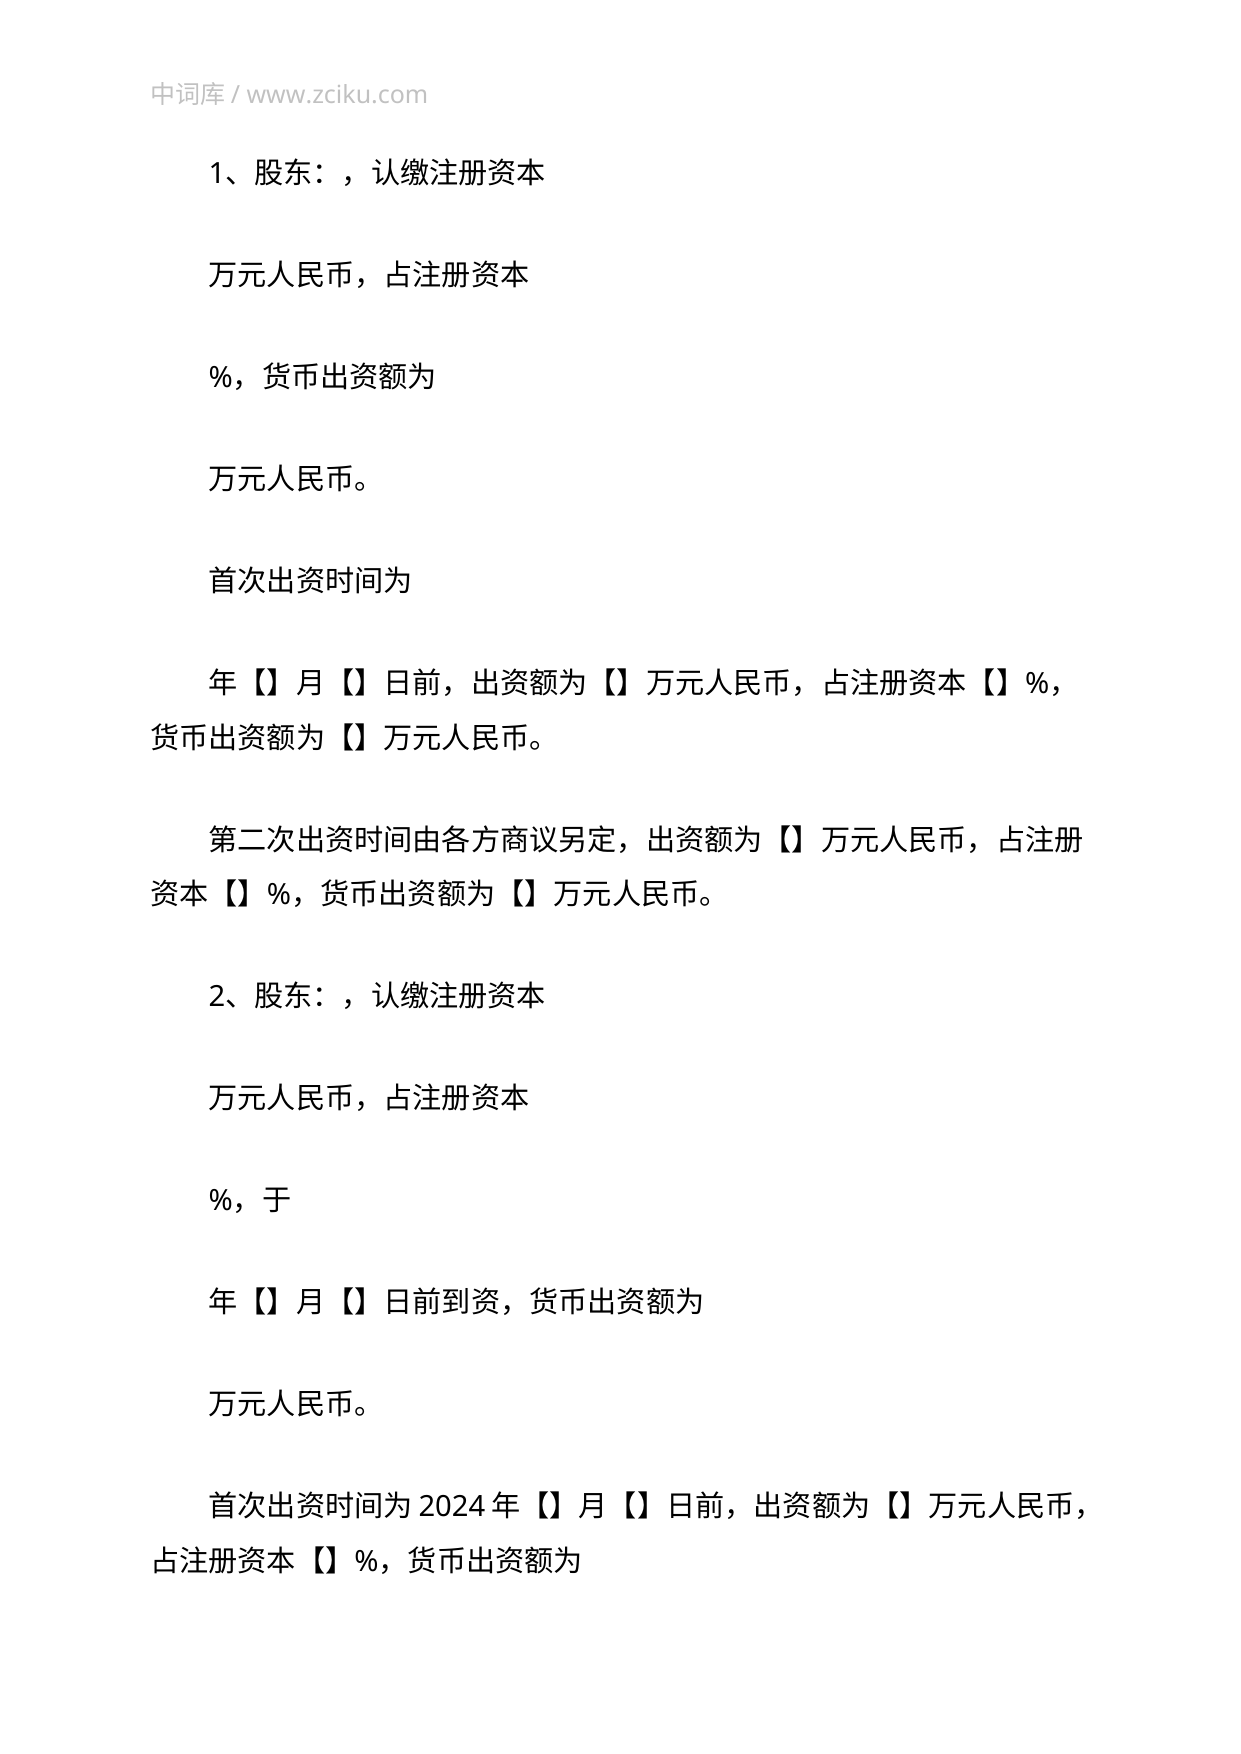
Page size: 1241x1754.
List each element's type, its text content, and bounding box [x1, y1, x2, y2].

text 万元人民币。 [150, 1380, 1090, 1423]
text 万元人民币。 [150, 456, 1090, 498]
text 1、股东：，认缴注册资本 [150, 150, 1090, 192]
text 万元人民币，占注册资本 [150, 1075, 1090, 1117]
text 第二次出资时间由各方商议另定，出资额为【】万元人民币，占注册资本【】%，货币出资额为【】万元人民币。 [150, 816, 1090, 913]
text 首次出资时间为2024年【】月【】日前，出资额为【】万元人民币，占注册资本【】%，货币出资额为 [150, 1482, 1090, 1579]
text %，货币出资额为 [150, 354, 1090, 396]
text 首次出资时间为 [150, 557, 1090, 600]
text 2、股东：，认缴注册资本 [150, 973, 1090, 1015]
text 年【】月【】日前到资，货币出资额为 [150, 1279, 1090, 1321]
text 年【】月【】日前，出资额为【】万元人民币，占注册资本【】%，货币出资额为【】万元人民币。 [150, 659, 1090, 757]
text %，于 [150, 1177, 1090, 1219]
text 万元人民币，占注册资本 [150, 252, 1090, 294]
